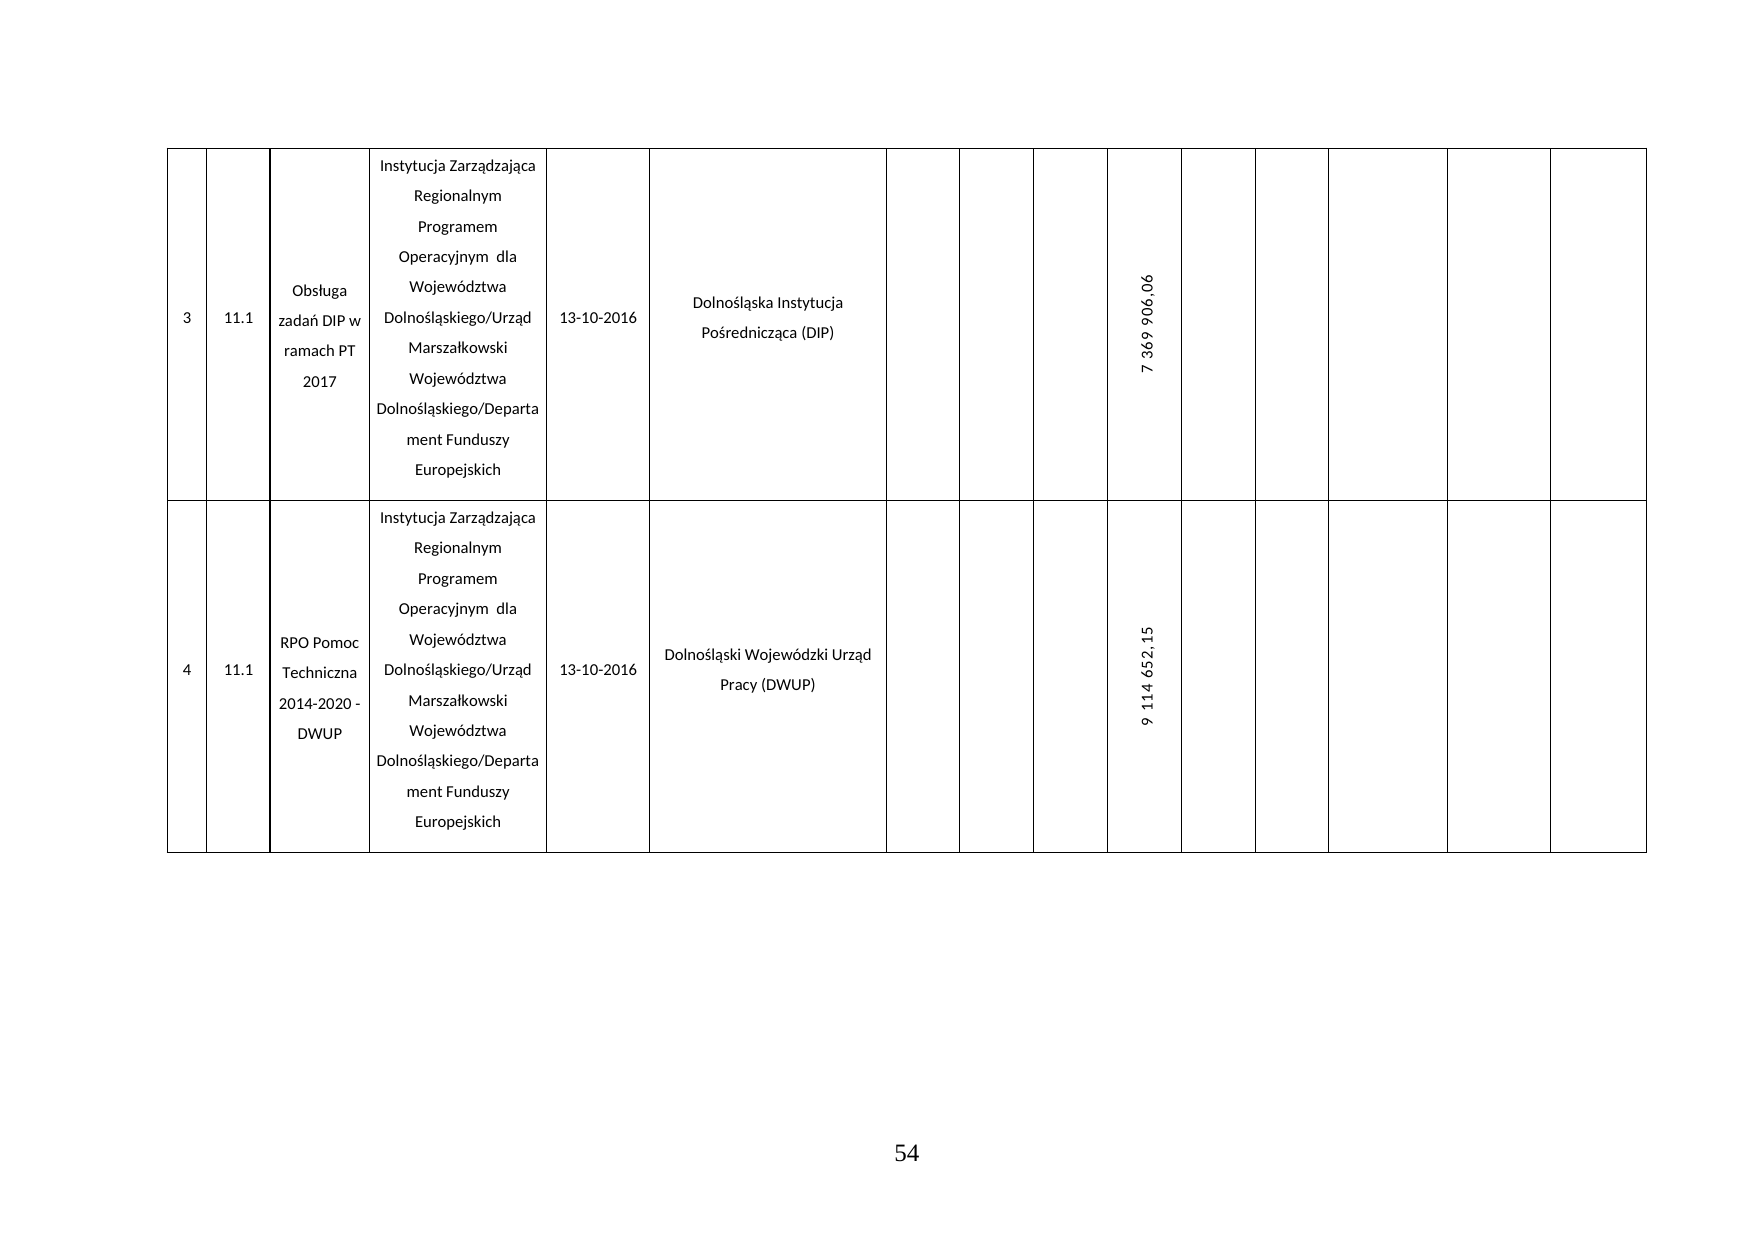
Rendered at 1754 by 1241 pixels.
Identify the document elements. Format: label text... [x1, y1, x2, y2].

table_cell 13-10-2016 [547, 149, 649, 500]
table_cell [1256, 501, 1328, 852]
table_cell [887, 149, 959, 500]
table_cell 9 114 652,15 [1108, 501, 1181, 852]
table_cell [1329, 149, 1447, 500]
table_cell [1182, 501, 1255, 852]
table_cell [960, 501, 1033, 852]
table_cell 13-10-2016 [547, 501, 649, 852]
table_cell 11.1 [207, 501, 269, 852]
table_cell Obsługa zadań DIP w ramach PT 2017 [271, 149, 369, 500]
table_cell [1182, 149, 1255, 500]
table_cell [960, 149, 1033, 500]
table_cell [1551, 501, 1646, 852]
table_cell RPO Pomoc Techniczna 2014-2020 - DWUP [271, 501, 369, 852]
table_cell [887, 501, 959, 852]
table_cell 11.1 [207, 149, 269, 500]
table_cell 3 [168, 149, 206, 500]
table_cell [1034, 149, 1107, 500]
table_cell [1256, 149, 1328, 500]
table_cell Dolnośląska Instytucja Pośrednicząca (DIP) [650, 149, 886, 500]
table_cell 7 369 906,06 [1108, 149, 1181, 500]
table_cell Instytucja Zarządzająca Regionalnym Programem Operacyjnym dla Województwa Dolnośląskiego/Urząd Marszałkowski Województwa Dolnośląskiego/Departament Funduszy Europejskich [370, 501, 546, 852]
table_cell [1329, 501, 1447, 852]
table_cell 4 [168, 501, 206, 852]
table_cell [1551, 149, 1646, 500]
table_cell [1034, 501, 1107, 852]
table_cell [1448, 149, 1550, 500]
table_cell [1448, 501, 1550, 852]
table_cell Instytucja Zarządzająca Regionalnym Programem Operacyjnym dla Województwa Dolnośląskiego/Urząd Marszałkowski Województwa Dolnośląskiego/Departament Funduszy Europejskich [370, 149, 546, 500]
table_cell Dolnośląski Wojewódzki Urząd Pracy (DWUP) [650, 501, 886, 852]
